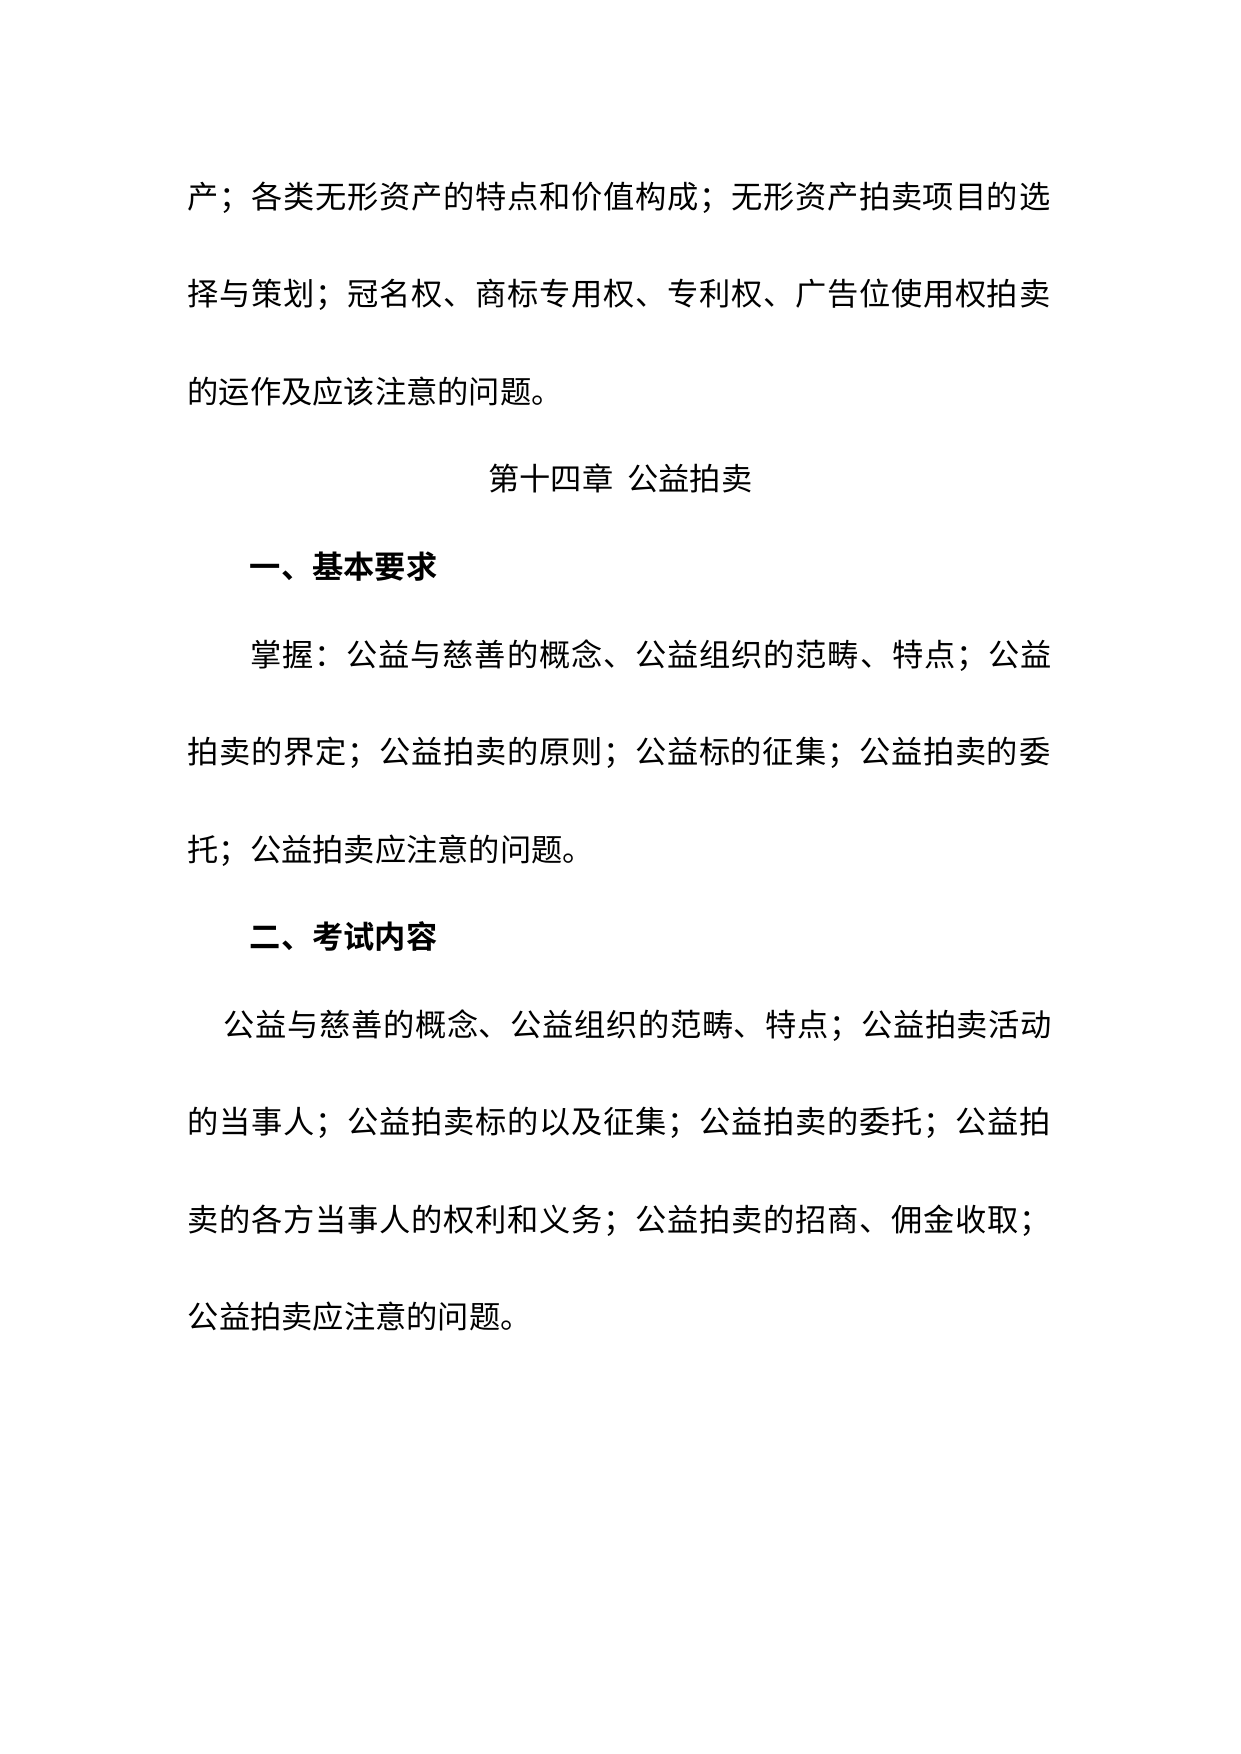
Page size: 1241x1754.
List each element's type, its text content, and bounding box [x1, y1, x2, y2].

text 公益与慈善的概念、公益组织的范畴、特点；公益拍卖活动的当事人；公益拍卖标的以及征集；公益拍卖的委托；公益拍卖的各方当事人的权利和义务；公益拍卖的招商、佣金收取；公益拍卖应注意的问题。 [188, 990, 1053, 1347]
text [187, 162, 1053, 422]
text 第十四章 公益拍卖 [187, 444, 1053, 509]
text 一、基本要求 [187, 532, 1053, 597]
text 掌握：公益与慈善的概念、公益组织的范畴、特点；公益拍卖的界定；公益拍卖的原则；公益标的征集；公益拍卖的委托；公益拍卖应注意的问题。 [187, 620, 1053, 880]
text 二、考试内容 [187, 902, 1053, 967]
